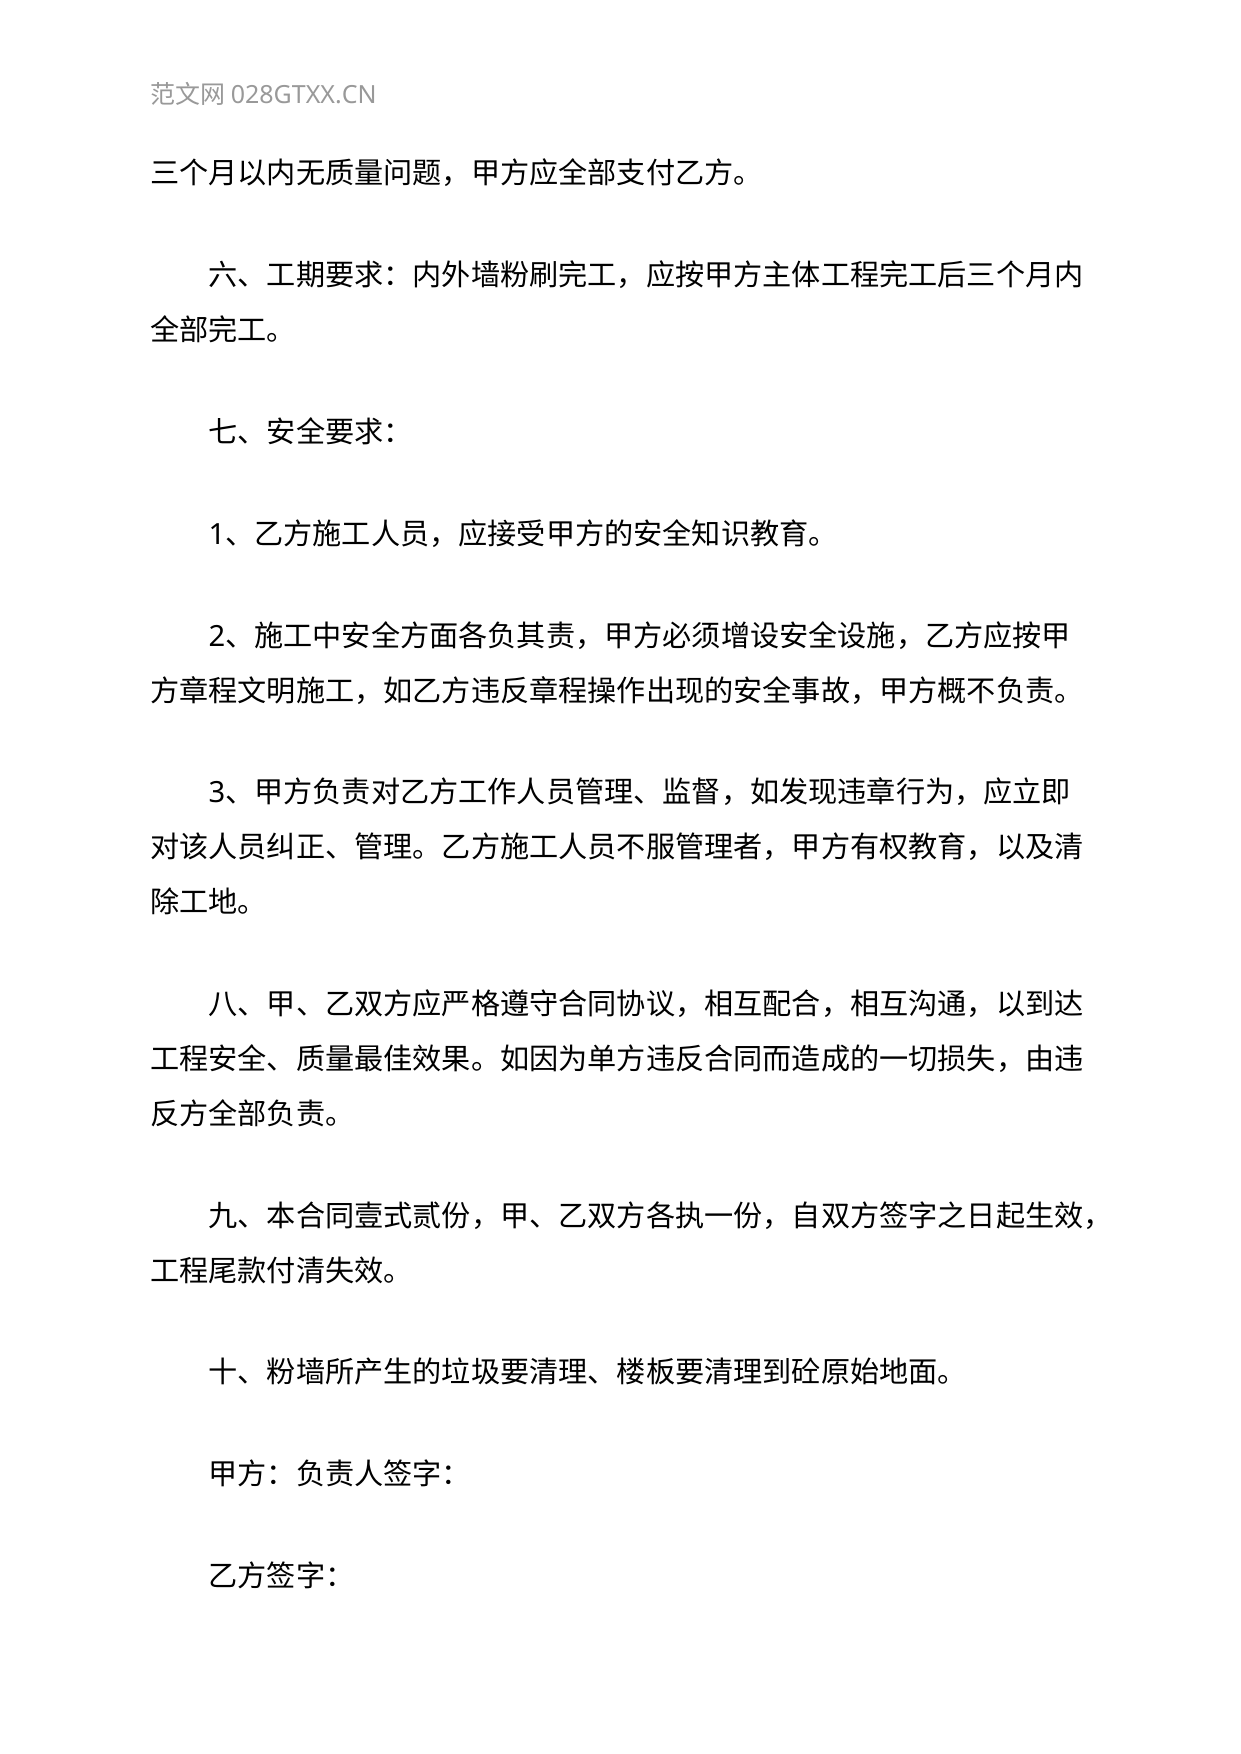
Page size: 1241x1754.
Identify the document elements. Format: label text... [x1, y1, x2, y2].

text 2、施工中安全方面各负其责，甲方必须增设安全设施，乙方应按甲方章程文明施工，如乙方违反章程操作出现的安全事故，甲方概不负责。 [150, 612, 1090, 709]
text 甲方：负责人签字： [150, 1451, 1090, 1493]
text 六、工期要求：内外墙粉刷完工，应按甲方主体工程完工后三个月内全部完工。 [150, 252, 1090, 349]
text 九、本合同壹式贰份，甲、乙双方各执一份，自双方签字之日起生效，工程尾款付清失效。 [150, 1192, 1090, 1289]
text 乙方签字： [150, 1552, 1090, 1595]
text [150, 150, 1090, 192]
text 八、甲、乙双方应严格遵守合同协议，相互配合，相互沟通，以到达工程安全、质量最佳效果。如因为单方违反合同而造成的一切损失，由违反方全部负责。 [150, 981, 1090, 1133]
text 1、乙方施工人员，应接受甲方的安全知识教育。 [150, 510, 1090, 553]
text 七、安全要求： [150, 408, 1090, 451]
text 十、粉墙所产生的垃圾要清理、楼板要清理到砼原始地面。 [150, 1349, 1090, 1391]
text 3、甲方负责对乙方工作人员管理、监督，如发现违章行为，应立即对该人员纠正、管理。乙方施工人员不服管理者，甲方有权教育，以及清除工地。 [150, 769, 1090, 921]
